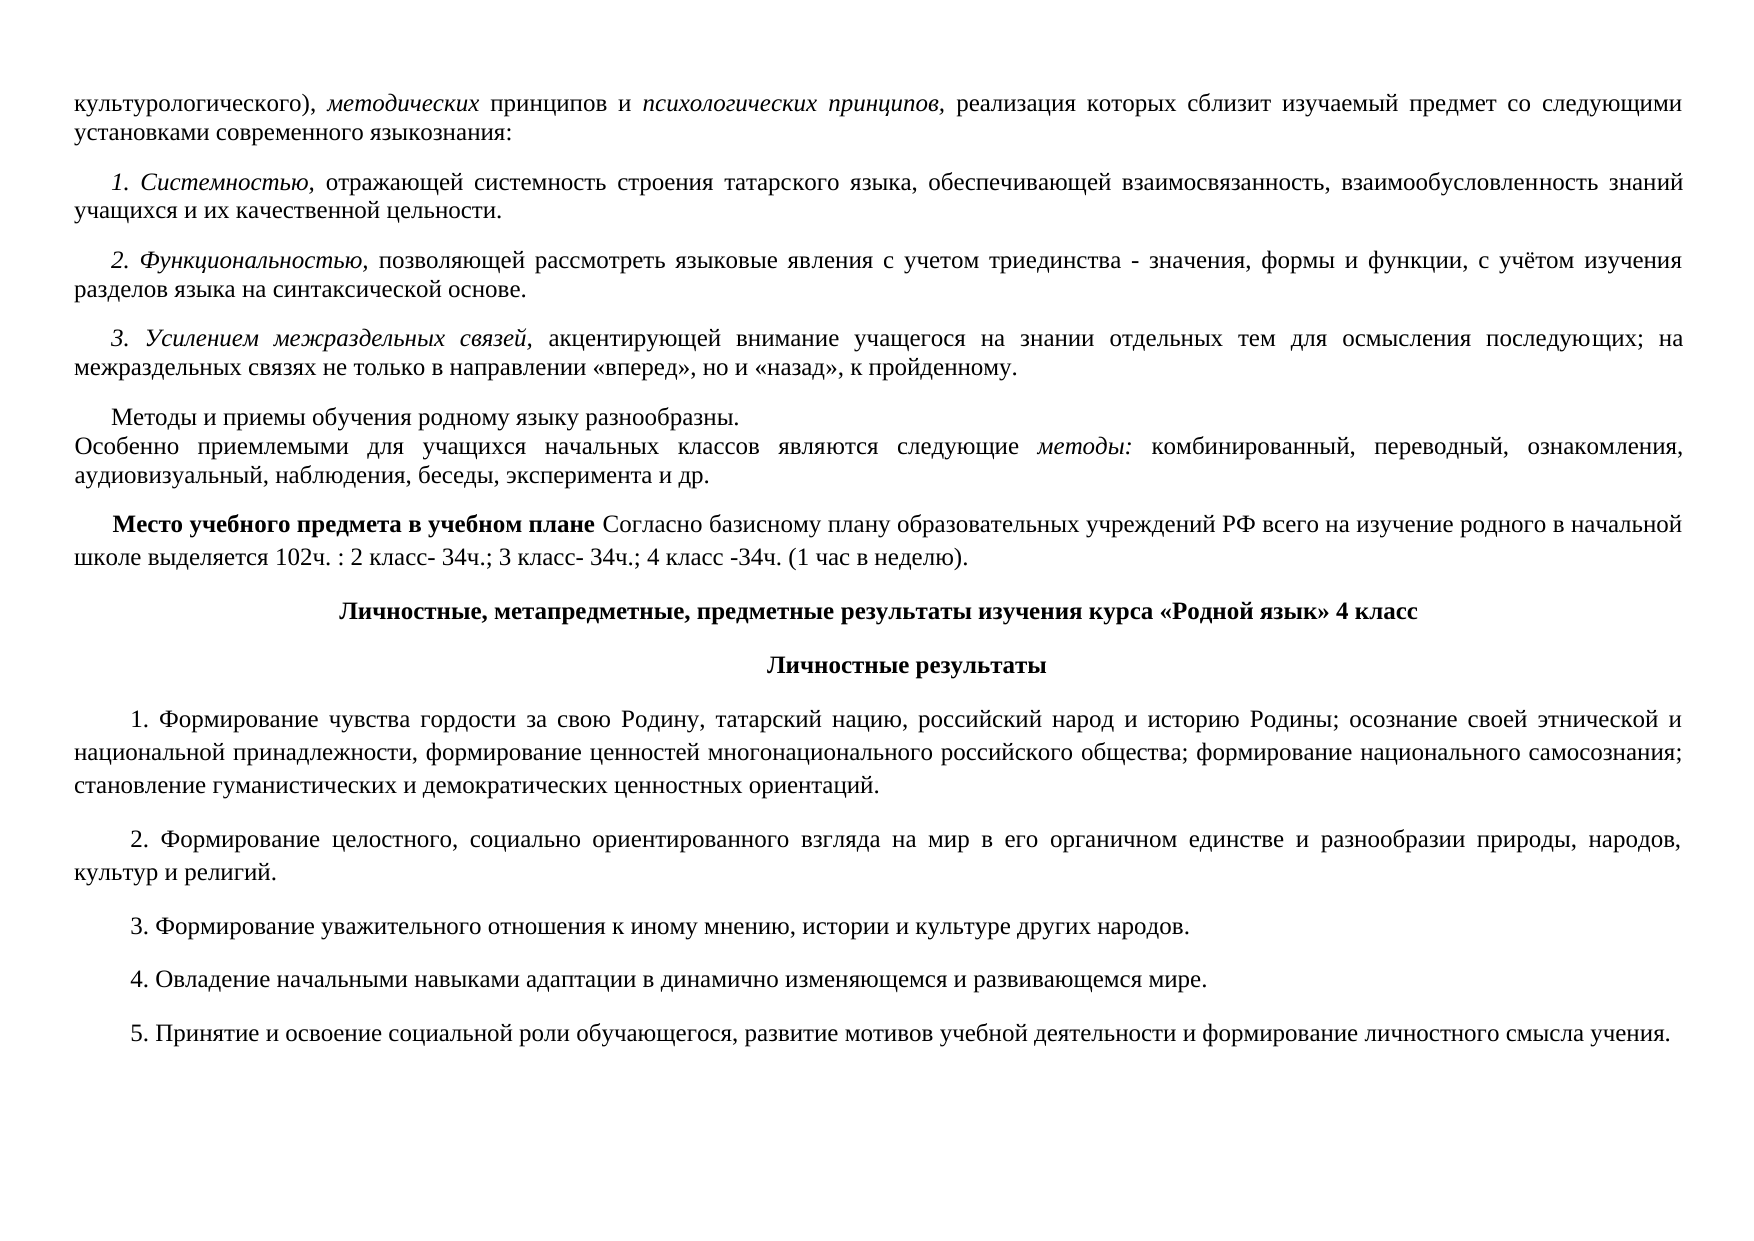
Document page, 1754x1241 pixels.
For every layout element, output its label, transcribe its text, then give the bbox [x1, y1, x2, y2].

text 1. Системностью, отражающей системность строения татарского языка, обеспечивающей взаимосвязанность, взаимообусловленность знаний учащихся и их качественной цельности. [74, 167, 1683, 224]
text Методы и приемы обучения родному языку разнообразны. [111, 402, 1683, 431]
text Особенно приемлемыми для учащихся начальных классов являются следующие методы: комбинированный, переводный, ознакомления, аудиовизуальный, наблюдения, беседы, эксперимента и др. [74, 431, 1683, 488]
text 2. Формирование целостного, социально ориентированного взгляда на мир в его органичном единстве и разнообразии природы, народов, культур и религий. [74, 824, 1683, 886]
text Личностные результаты [74, 650, 1683, 679]
text 4. Овладение начальными навыками адаптации в динамично изменяющемся и развивающемся мире. [74, 964, 1683, 993]
text 2. Функциональностью, позволяющей рассмотреть языковые явления с учетом триединства - значения, формы и функции, с учётом изучения разделов языка на синтаксической основе. [74, 245, 1683, 303]
text 3. Формирование уважительного отношения к иному мнению, истории и культуре других народов. [74, 911, 1683, 939]
text 1. Формирование чувства гордости за свою Родину, татарский нацию, российский народ и историю Родины; осознание своей этнической и национальной принадлежности, формирование ценностей многонационального российского общества; формирование национального самосознания; становление гуманистических и демократических ценностных ориентаций. [74, 704, 1683, 799]
text Место учебного предмета в учебном плане Согласно базисному плану образовательных учреждений РФ всего на изучение родного в начальной школе выделяется 102ч. : 2 класс- 34ч.; 3 класс- 34ч.; 4 класс -34ч. (1 час в неделю). [74, 509, 1683, 571]
text Личностные, метапредметные, предметные результаты изучения курса «Родной язык» 4 класс [74, 596, 1683, 625]
text 3. Усилением межраздельных связей, акцентирующей внимание учащегося на знании отдельных тем для осмысления последующих; на межраздельных связях не только в направлении «вперед», но и «назад», к пройденному. [74, 323, 1683, 381]
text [74, 88, 1683, 146]
text 5. Принятие и освоение социальной роли обучающегося, развитие мотивов учебной деятельности и формирование личностного смысла учения. [74, 1018, 1683, 1047]
